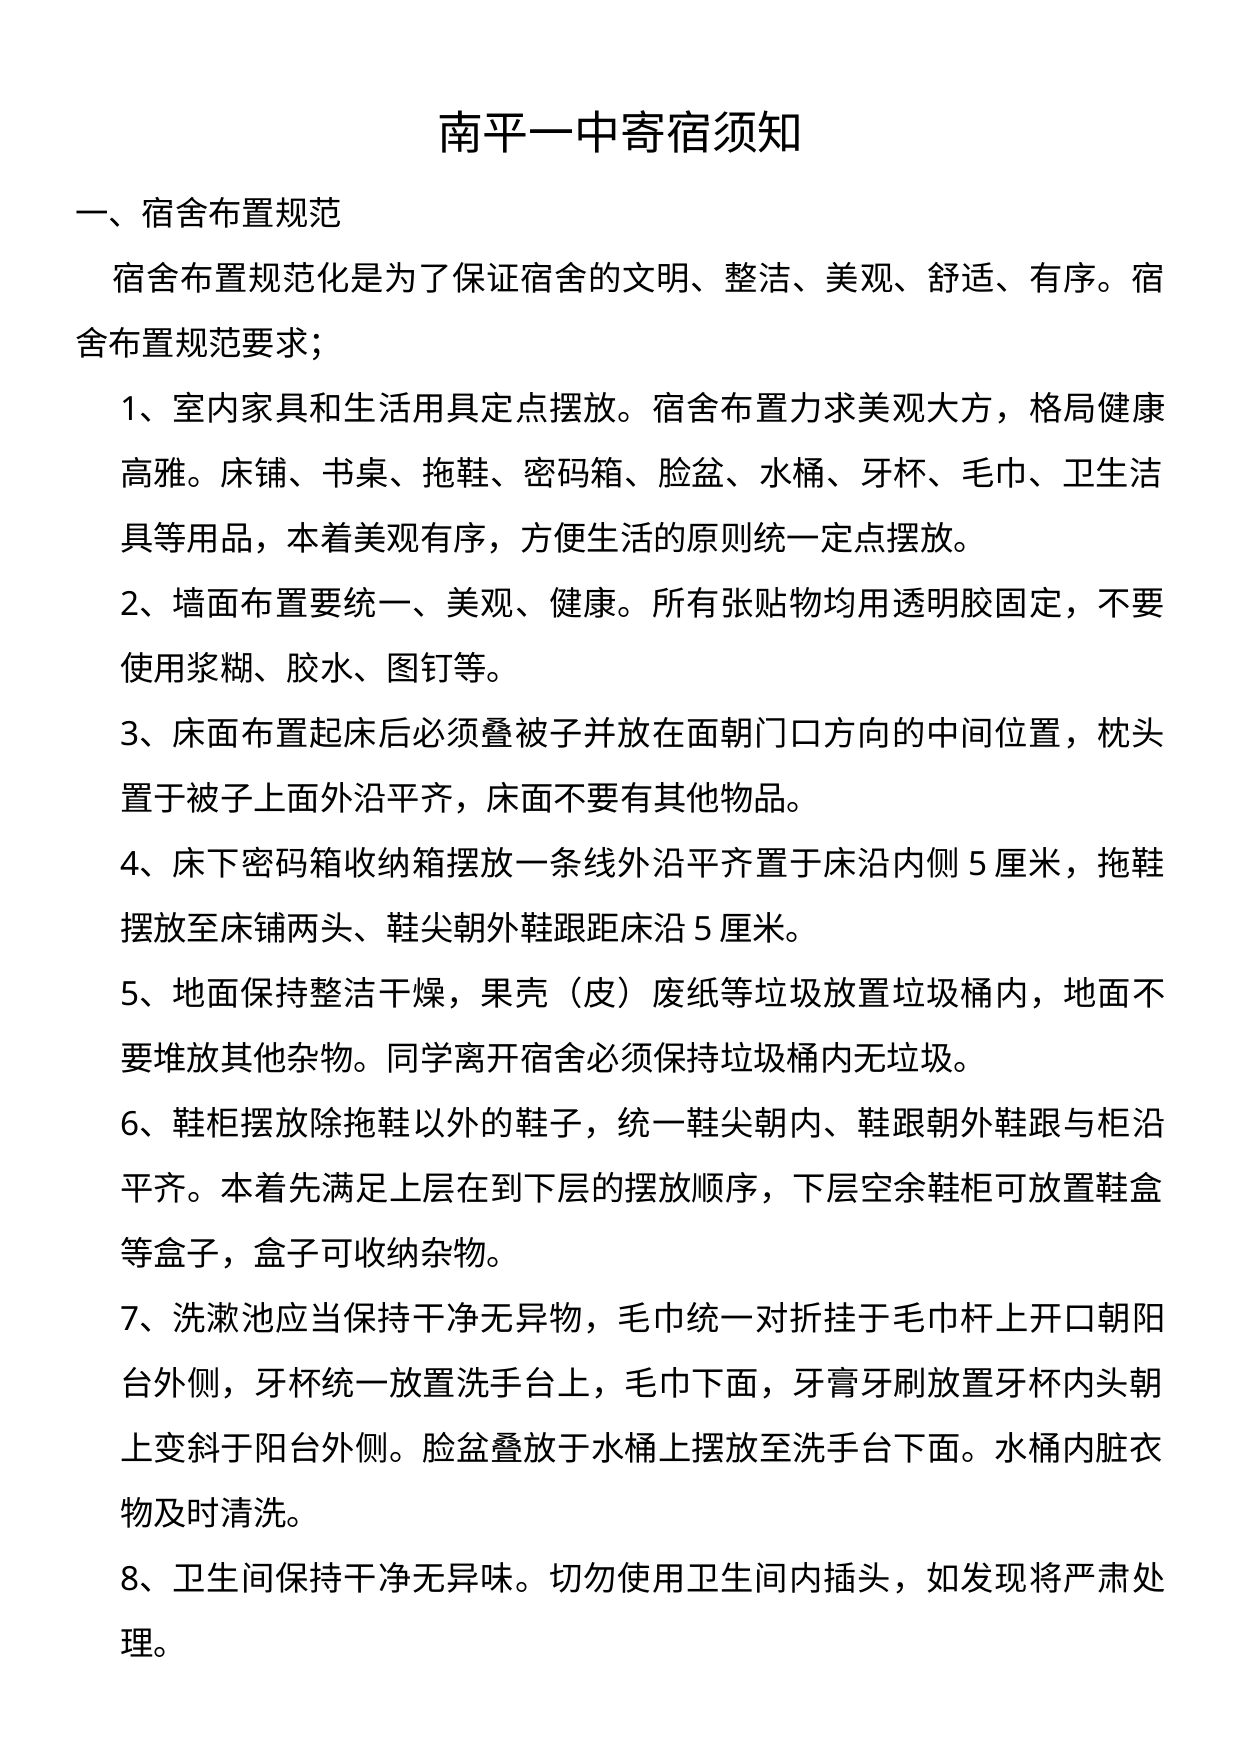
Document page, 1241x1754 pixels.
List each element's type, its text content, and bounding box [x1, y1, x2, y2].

list 卫生间保持干净无异味。切勿使用卫生间内插头，如发现将严肃处理。 [120, 1543, 1165, 1673]
list 鞋柜摆放除拖鞋以外的鞋子，统一鞋尖朝内、鞋跟朝外鞋跟与柜沿平齐。本着先满足上层在到下层的摆放顺序，下层空余鞋柜可放置鞋盒等盒子，盒子可收纳杂物。 [120, 1088, 1165, 1283]
list 地面保持整洁干燥，果壳（皮）废纸等垃圾放置垃圾桶内，地面不要堆放其他杂物。同学离开宿舍必须保持垃圾桶内无垃圾。 [120, 958, 1165, 1088]
list 一、宿舍布置规范 [75, 178, 1165, 243]
list 床下密码箱收纳箱摆放一条线外沿平齐置于床沿内侧5厘米，拖鞋摆放至床铺两头、鞋尖朝外鞋跟距床沿5厘米。 [120, 828, 1165, 958]
text 南平一中寄宿须知 [75, 81, 1165, 178]
list 室内家具和生活用具定点摆放。宿舍布置力求美观大方，格局健康高雅。床铺、书桌、拖鞋、密码箱、脸盆、水桶、牙杯、毛巾、卫生洁具等用品，本着美观有序，方便生活的原则统一定点摆放。 [120, 373, 1165, 568]
list 床面布置起床后必须叠被子并放在面朝门口方向的中间位置，枕头置于被子上面外沿平齐，床面不要有其他物品。 [120, 698, 1165, 828]
list 墙面布置要统一、美观、健康。所有张贴物均用透明胶固定，不要使用浆糊、胶水、图钉等。 [120, 568, 1165, 698]
list 洗漱池应当保持干净无异物，毛巾统一对折挂于毛巾杆上开口朝阳台外侧，牙杯统一放置洗手台上，毛巾下面，牙膏牙刷放置牙杯内头朝上变斜于阳台外侧。脸盆叠放于水桶上摆放至洗手台下面。水桶内脏衣物及时清洗。 [120, 1283, 1165, 1543]
text 宿舍布置规范化是为了保证宿舍的文明、整洁、美观、舒适、有序。宿舍布置规范要求； [75, 243, 1165, 373]
